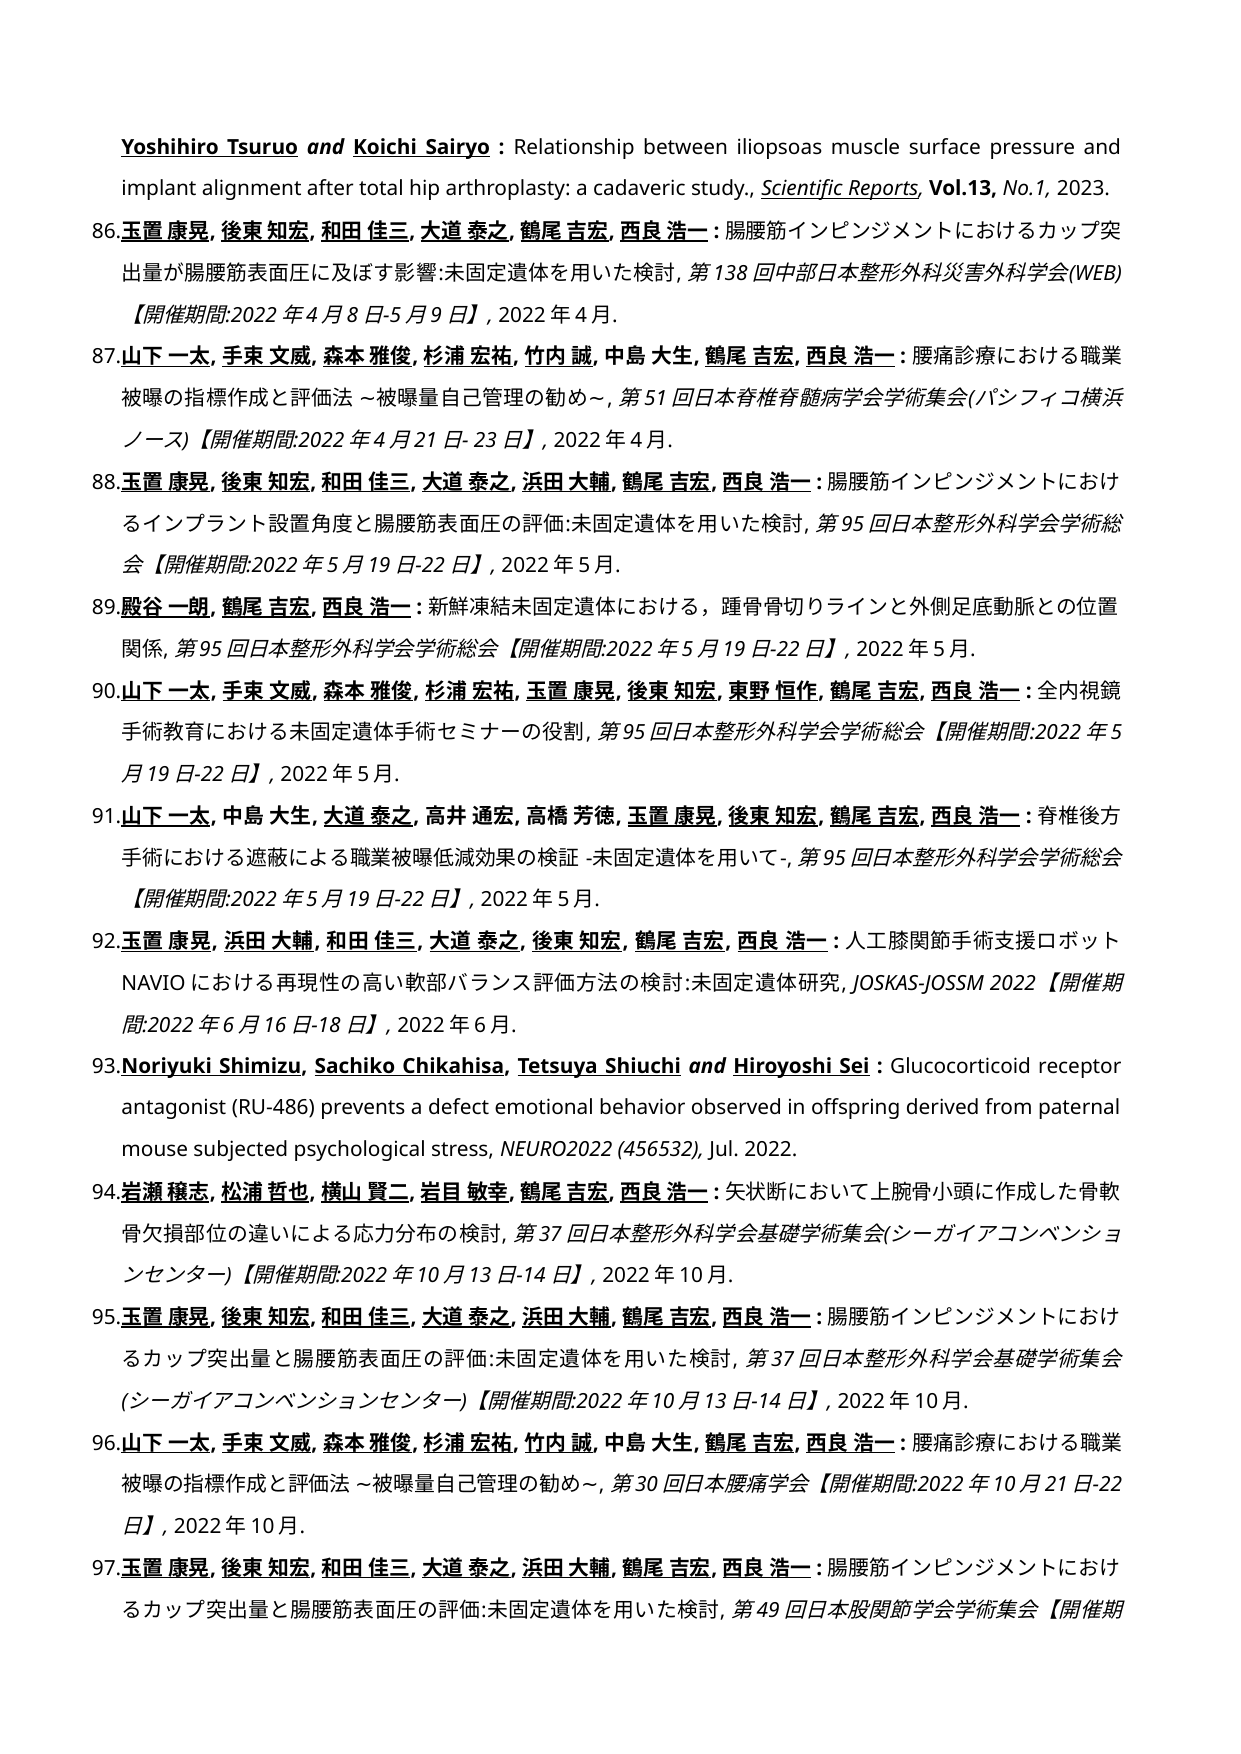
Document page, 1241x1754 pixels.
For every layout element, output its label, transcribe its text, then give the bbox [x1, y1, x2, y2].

list 山下 一太, 手束 文威, 森本 雅俊, 杉浦 宏祐, 竹内 誠, 中島 大生, 鶴尾 吉宏, 西良 浩一 : 腰痛診療における職業被曝の指標作成と評価法 ∼被曝量自己管理の勧め∼, 第30回日本腰痛学会【開催期間:2022年10月21日-22日】, 2022年10月. [92, 1420, 1122, 1545]
list 岩瀬 穣志, 松浦 哲也, 横山 賢二, 岩目 敏幸, 鶴尾 吉宏, 西良 浩一 : 矢状断において上腕骨小頭に作成した骨軟骨欠損部位の違いによる応力分布の検討, 第37回日本整形外科学会基礎学術集会(シーガイアコンベンションセンター)【開催期間:2022年10月13日-14日】, 2022年10月. [92, 1169, 1122, 1295]
list 山下 一太, 手束 文威, 森本 雅俊, 杉浦 宏祐, 竹内 誠, 中島 大生, 鶴尾 吉宏, 西良 浩一 : 腰痛診療における職業被曝の指標作成と評価法 ∼被曝量自己管理の勧め∼, 第51回日本脊椎脊髄病学会学術集会(パシフィコ横浜ノース)【開催期間:2022年4月21日- 23日】, 2022年4月. [92, 334, 1122, 459]
list 玉置 康晃, 後東 知宏, 和田 佳三, 大道 泰之, 浜田 大輔, 鶴尾 吉宏, 西良 浩一 : 腸腰筋インピンジメントにおけるインプラント設置角度と腸腰筋表面圧の評価:未固定遺体を用いた検討, 第95回日本整形外科学会学術総会【開催期間:2022年5月19日-22日】, 2022年5月. [92, 459, 1122, 584]
list 玉置 康晃, 浜田 大輔, 和田 佳三, 大道 泰之, 後東 知宏, 鶴尾 吉宏, 西良 浩一 : 人工膝関節手術支援ロボットNAVIOにおける再現性の高い軟部バランス評価方法の検討:未固定遺体研究, JOSKAS-JOSSM 2022【開催期間:2022年6月16日-18日】, 2022年6月. [92, 919, 1122, 1044]
list 玉置 康晃, 後東 知宏, 和田 佳三, 大道 泰之, 鶴尾 吉宏, 西良 浩一 : 腸腰筋インピンジメントにおけるカップ突出量が腸腰筋表面圧に及ぼす影響:未固定遺体を用いた検討, 第138回中部日本整形外科災害外科学会(WEB)【開催期間:2022年4月8日-5月9日】, 2022年4月. [92, 209, 1122, 334]
list Noriyuki Shimizu, Sachiko Chikahisa, Tetsuya Shiuchi and Hiroyoshi Sei : Glucocorticoid receptor antagonist (RU-486) prevents a defect emotional behavior observed in offspring derived from paternal mouse subjected psychological stress, NEURO2022 (456532), Jul. 2022. [92, 1044, 1122, 1169]
list 山下 一太, 中島 大生, 大道 泰之, 高井 通宏, 高橋 芳徳, 玉置 康晃, 後東 知宏, 鶴尾 吉宏, 西良 浩一 : 脊椎後方手術における遮蔽による職業被曝低減効果の検証 -未固定遺体を用いて-, 第95回日本整形外科学会学術総会【開催期間:2022年5月19日-22日】, 2022年5月. [92, 793, 1122, 919]
list 山下 一太, 手束 文威, 森本 雅俊, 杉浦 宏祐, 玉置 康晃, 後東 知宏, 東野 恒作, 鶴尾 吉宏, 西良 浩一 : 全内視鏡手術教育における未固定遺体手術セミナーの役割, 第95回日本整形外科学会学術総会【開催期間:2022年5月19日-22日】, 2022年5月. [92, 668, 1122, 793]
list 殿谷 一朗, 鶴尾 吉宏, 西良 浩一 : 新鮮凍結未固定遺体における，踵骨骨切りラインと外側足底動脈との位置関係, 第95回日本整形外科学会学術総会【開催期間:2022年5月19日-22日】, 2022年5月. [92, 584, 1122, 668]
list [92, 125, 1122, 209]
list 玉置 康晃, 後東 知宏, 和田 佳三, 大道 泰之, 浜田 大輔, 鶴尾 吉宏, 西良 浩一 : 腸腰筋インピンジメントにおけるカップ突出量と腸腰筋表面圧の評価:未固定遺体を用いた検討, 第37回日本整形外科学会基礎学術集会(シーガイアコンベンションセンター)【開催期間:2022年10月13日-14日】, 2022年10月. [92, 1295, 1122, 1420]
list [92, 1545, 1122, 1629]
